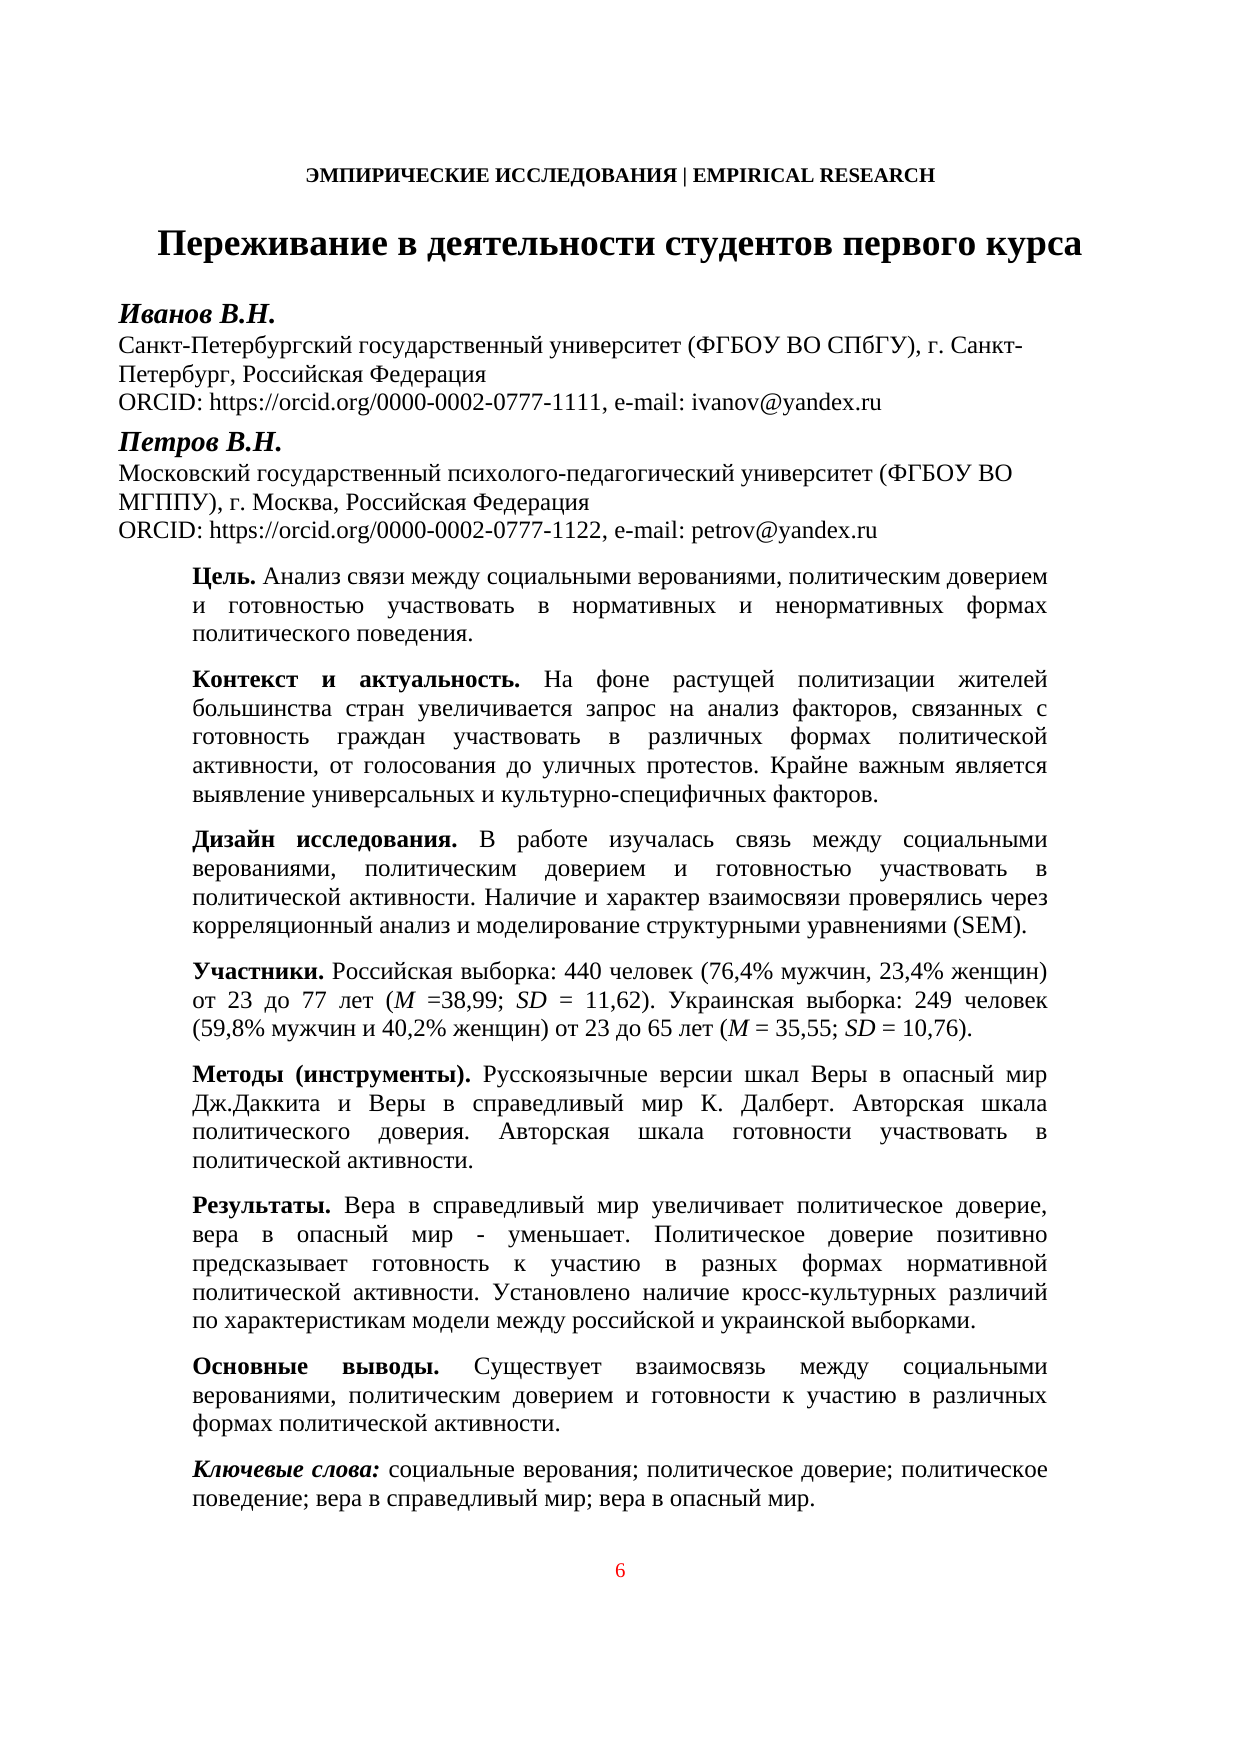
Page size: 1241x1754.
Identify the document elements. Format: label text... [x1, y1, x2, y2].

text Ключевые слова: социальные верования; политическое доверие; политическое поведение; вера в справедливый мир; вера в опасный мир. [192, 1454, 1048, 1511]
text Результаты. Вера в справедливый мир увеличивает политическое доверие, вера в опасный мир - уменьшает. Политическое доверие позитивно предсказывает готовность к участию в разных формах нормативной политической активности. Установлено наличие кросс-культурных различий по характеристикам модели между российской и украинской выборками. [192, 1191, 1048, 1334]
text Участники. Российская выборка: 440 человек (76,4% мужчин, 23,4% женщин) от 23 до 77 лет (M =38,99; SD = 11,62). Украинская выборка: 249 человек (59,8% мужчин и 40,2% женщин) от 23 до 65 лет (M = 35,55; SD = 10,76). [192, 956, 1048, 1042]
title Переживание в деятельности студентов первого курса [118, 220, 1122, 263]
text Санкт-Петербургский государственный университет (ФГБОУ ВО СПбГУ), г. Санкт-Петербург, Российская Федерация ORCID: https://orcid.org/0000-0002-0777-1111, e-mail: ivanov@yandex.ru [118, 330, 1122, 416]
text Основные выводы. Существует взаимосвязь между социальными верованиями, политическим доверием и готовности к участию в различных формах политической активности. [192, 1351, 1048, 1437]
text Московский государственный психолого-педагогический университет (ФГБОУ ВО МГППУ), г. Москва, Российская Федерация ORCID: https://orcid.org/0000-0002-0777-1122, e-mail: petrov@yandex.ru [118, 458, 1122, 544]
text Цель. Анализ связи между социальными верованиями, политическим доверием и готовностью участвовать в нормативных и ненормативных формах политического поведения. [192, 561, 1048, 647]
subtitle Иванов В.Н. [118, 296, 1122, 330]
text Дизайн исследования. В работе изучалась связь между социальными верованиями, политическим доверием и готовностью участвовать в политической активности. Наличие и характер взаимосвязи проверялись через корреляционный анализ и моделирование структурными уравнениями (SEM). [192, 824, 1048, 939]
text ЭМПИРИЧЕСКИЕ ИССЛЕДОВАНИЯ | EMPIRICAL RESEARCH [118, 162, 1122, 187]
subtitle Петров В.Н. [118, 424, 1122, 458]
text Контекст и актуальность. На фоне растущей политизации жителей большинства стран увеличивается запрос на анализ факторов, связанных с готовность граждан участвовать в различных формах политической активности, от голосования до уличных протестов. Крайне важным является выявление универсальных и культурно-специфичных факторов. [192, 664, 1048, 808]
text Методы (инструменты). Русскоязычные версии шкал Веры в опасный мир Дж.Даккита и Веры в справедливый мир К. Далберт. Авторская шкала политического доверия. Авторская шкала готовности участвовать в политической активности. [192, 1059, 1048, 1174]
